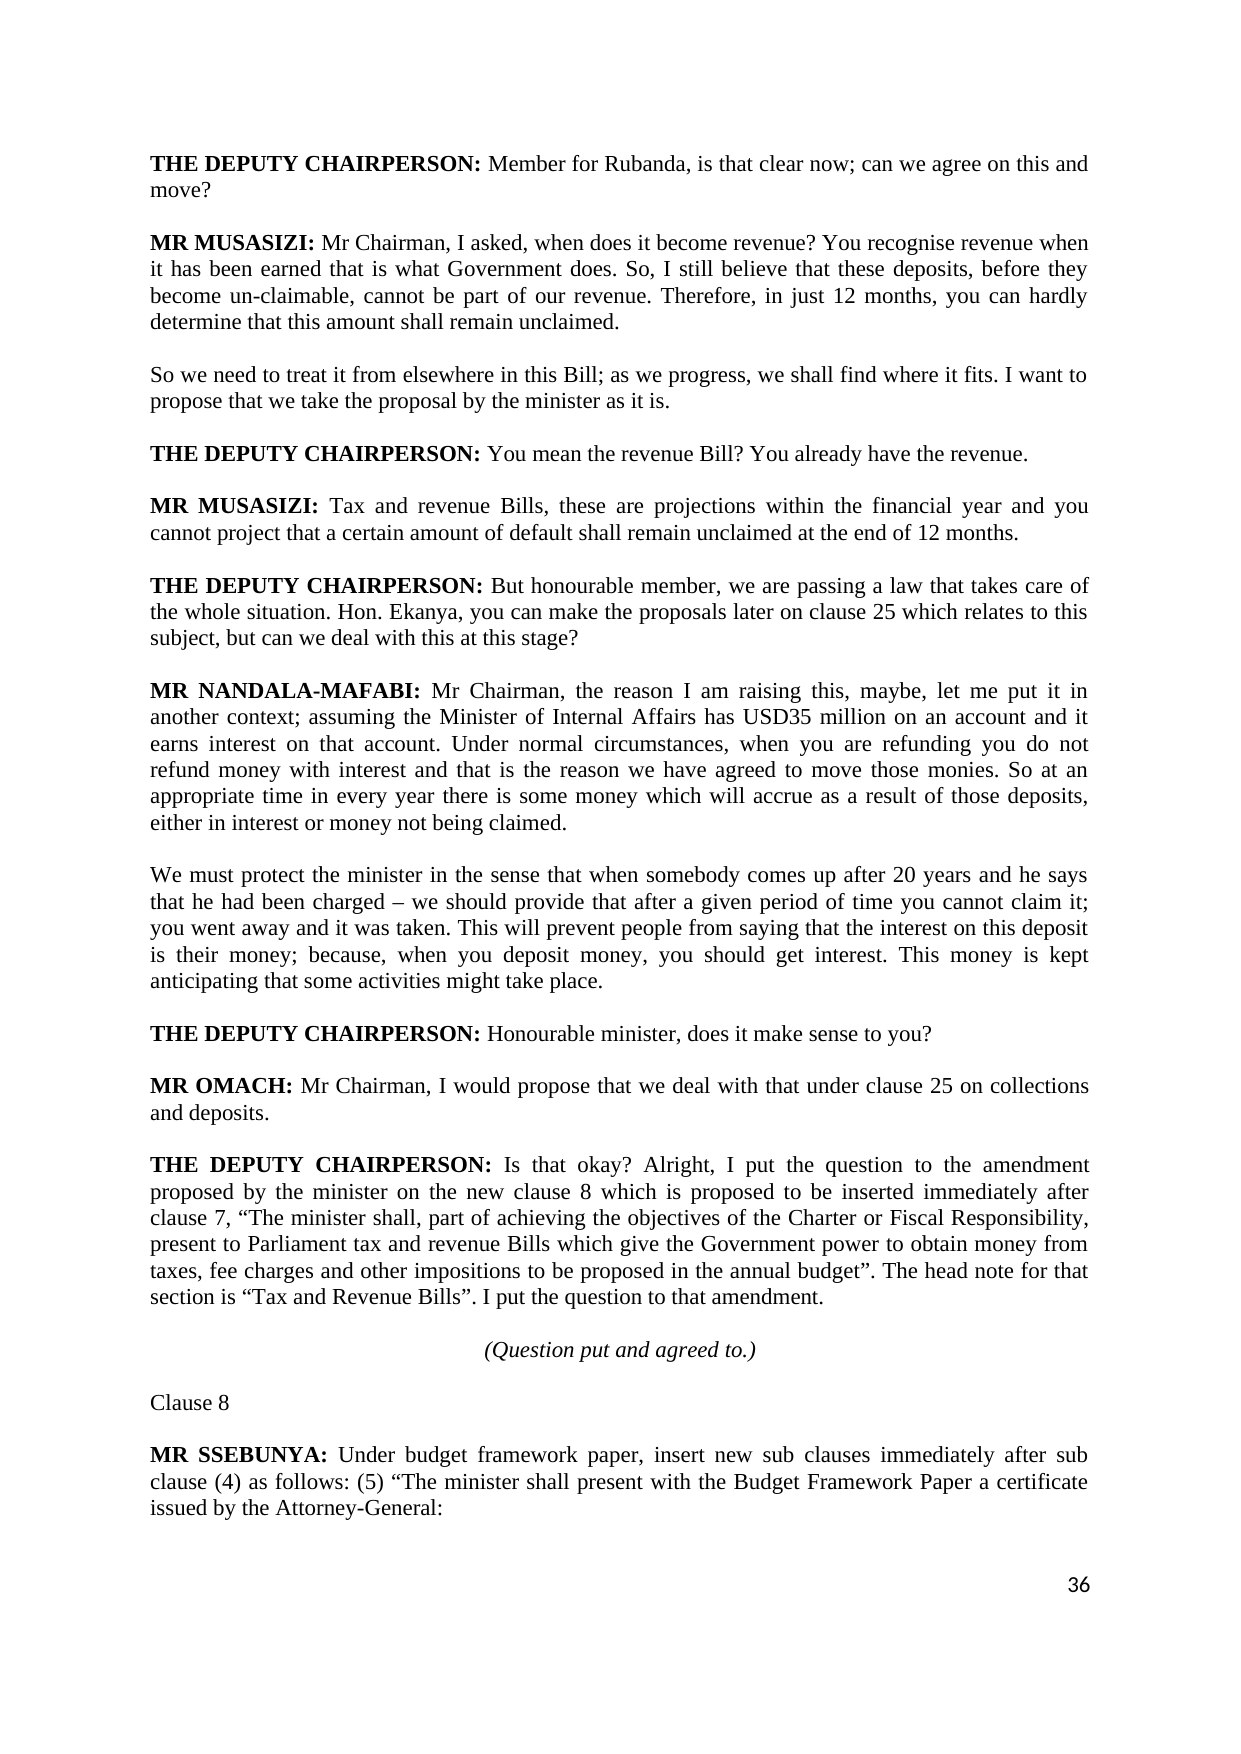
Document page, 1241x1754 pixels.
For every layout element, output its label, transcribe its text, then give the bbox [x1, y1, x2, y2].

text MR MUSASIZI: Mr Chairman, I asked, when does it become revenue? You recognise revenue when it has been earned that is what Government does. So, I still believe that these deposits, before they become un-claimable, cannot be part of our revenue. Therefore, in just 12 months, you can hardly determine that this amount shall remain unclaimed. [150, 229, 1090, 334]
text THE DEPUTY CHAIRPERSON: But honourable member, we are passing a law that takes care of the whole situation. Hon. Ekanya, you can make the proposals later on clause 25 which relates to this subject, but can we deal with this at this stage? [150, 572, 1090, 651]
text So we need to treat it from elsewhere in this Bill; as we progress, we shall find where it fits. I want to propose that we take the proposal by the minister as it is. [150, 361, 1090, 413]
text MR NANDALA-MAFABI: Mr Chairman, the reason I am raising this, maybe, let me put it in another context; assuming the Minister of Internal Affairs has USD35 million on an account and it earns interest on that account. Under normal circumstances, when you are refunding you do not refund money with interest and that is the reason we have agreed to move those monies. So at an appropriate time in every year there is some money which will accrue as a result of those deposits, either in interest or money not being claimed. [150, 677, 1090, 835]
text (Question put and agreed to.) [150, 1336, 1090, 1362]
text MR SSEBUNYA: Under budget framework paper, insert new sub clauses immediately after sub clause (4) as follows: (5) “The minister shall present with the Budget Framework Paper a certificate issued by the Attorney-General: [150, 1441, 1090, 1520]
text THE DEPUTY CHAIRPERSON: Member for Rubanda, is that clear now; can we agree on this and move? [150, 150, 1090, 203]
text MR OMACH: Mr Chairman, I would propose that we deal with that under clause 25 on collections and deposits. [150, 1072, 1090, 1125]
text THE DEPUTY CHAIRPERSON: Is that okay? Alright, I put the question to the amendment proposed by the minister on the new clause 8 which is proposed to be inserted immediately after clause 7, “The minister shall, part of achieving the objectives of the Charter or Fiscal Responsibility, present to Parliament tax and revenue Bills which give the Government power to obtain money from taxes, fee charges and other impositions to be proposed in the annual budget”. The head note for that section is “Tax and Revenue Bills”. I put the question to that amendment. [150, 1151, 1090, 1309]
text We must protect the minister in the sense that when somebody comes up after 20 years and he says that he had been charged – we should provide that after a given period of time you cannot claim it; you went away and it was taken. This will prevent people from saying that the interest on this deposit is their money; because, when you deposit money, you should get interest. This money is kept anticipating that some activities might take place. [150, 862, 1090, 993]
text MR MUSASIZI: Tax and revenue Bills, these are projections within the financial year and you cannot project that a certain amount of default shall remain unclaimed at the end of 12 months. [150, 493, 1090, 545]
text THE DEPUTY CHAIRPERSON: Honourable minister, does it make sense to you? [150, 1020, 1090, 1046]
text Clause 8 [150, 1389, 1090, 1415]
text THE DEPUTY CHAIRPERSON: You mean the revenue Bill? You already have the revenue. [150, 440, 1090, 466]
